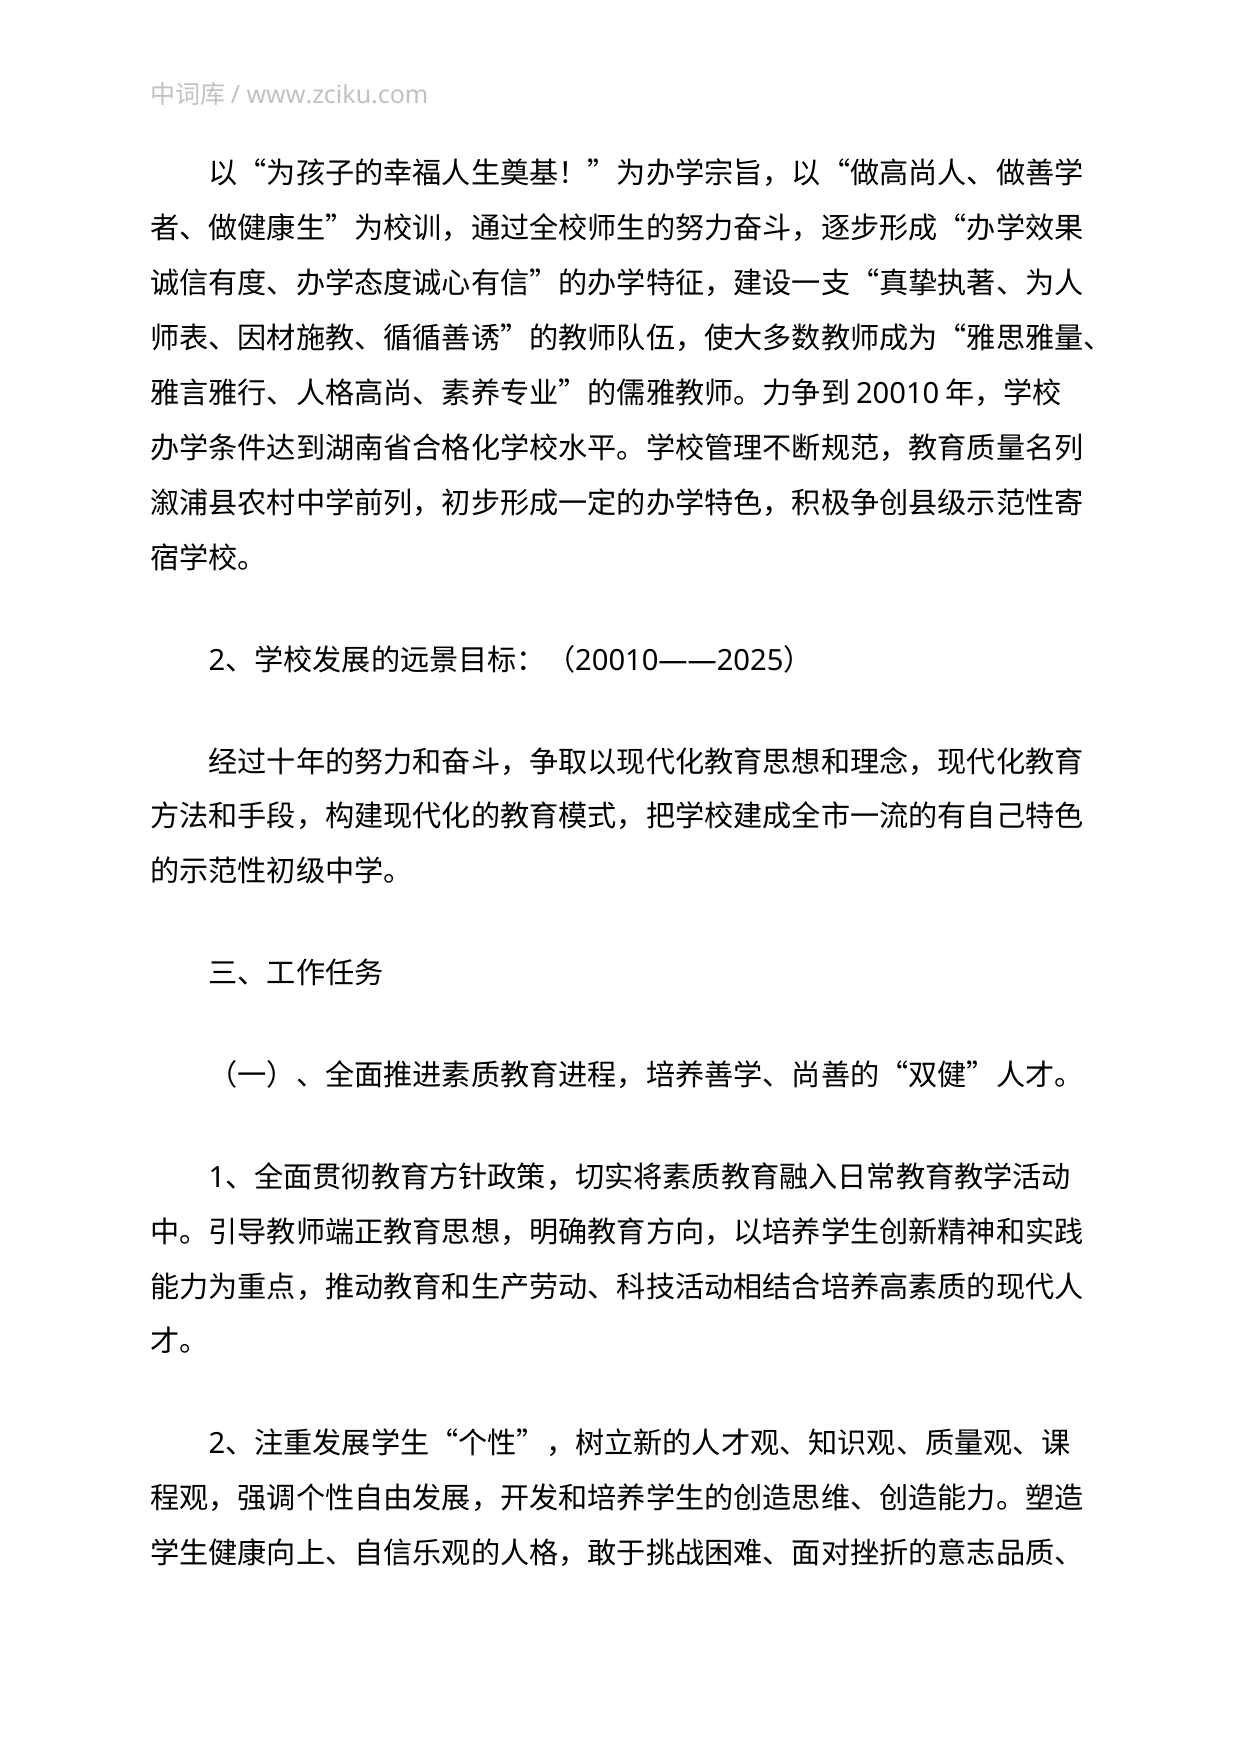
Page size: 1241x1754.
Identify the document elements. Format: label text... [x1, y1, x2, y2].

text 经过十年的努力和奋斗，争取以现代化教育思想和理念，现代化教育方法和手段，构建现代化的教育模式，把学校建成全市一流的有自己特色的示范性初级中学。 [150, 738, 1090, 890]
text （一）、全面推进素质教育进程，培养善学、尚善的“双健”人才。 [150, 1051, 1090, 1094]
text 三、工作任务 [150, 950, 1090, 992]
text 2、学校发展的远景目标：（20010——2025） [150, 636, 1090, 678]
text 以“为孩子的幸福人生奠基！”为办学宗旨，以“做高尚人、做善学者、做健康生”为校训，通过全校师生的努力奋斗，逐步形成“办学效果诚信有度、办学态度诚心有信”的办学特征，建设一支“真挚执著、为人师表、因材施教、循循善诱”的教师队伍，使大多数教师成为“雅思雅量、雅言雅行、人格高尚、素养专业”的儒雅教师。力争到20010年，学校办学条件达到湖南省合格化学校水平。学校管理不断规范，教育质量名列溆浦县农村中学前列，初步形成一定的办学特色，积极争创县级示范性寄宿学校。 [150, 150, 1090, 577]
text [150, 1420, 1090, 1572]
text 1、全面贯彻教育方针政策，切实将素质教育融入日常教育教学活动中。引导教师端正教育思想，明确教育方向，以培养学生创新精神和实践能力为重点，推动教育和生产劳动、科技活动相结合培养高素质的现代人才。 [150, 1153, 1090, 1360]
